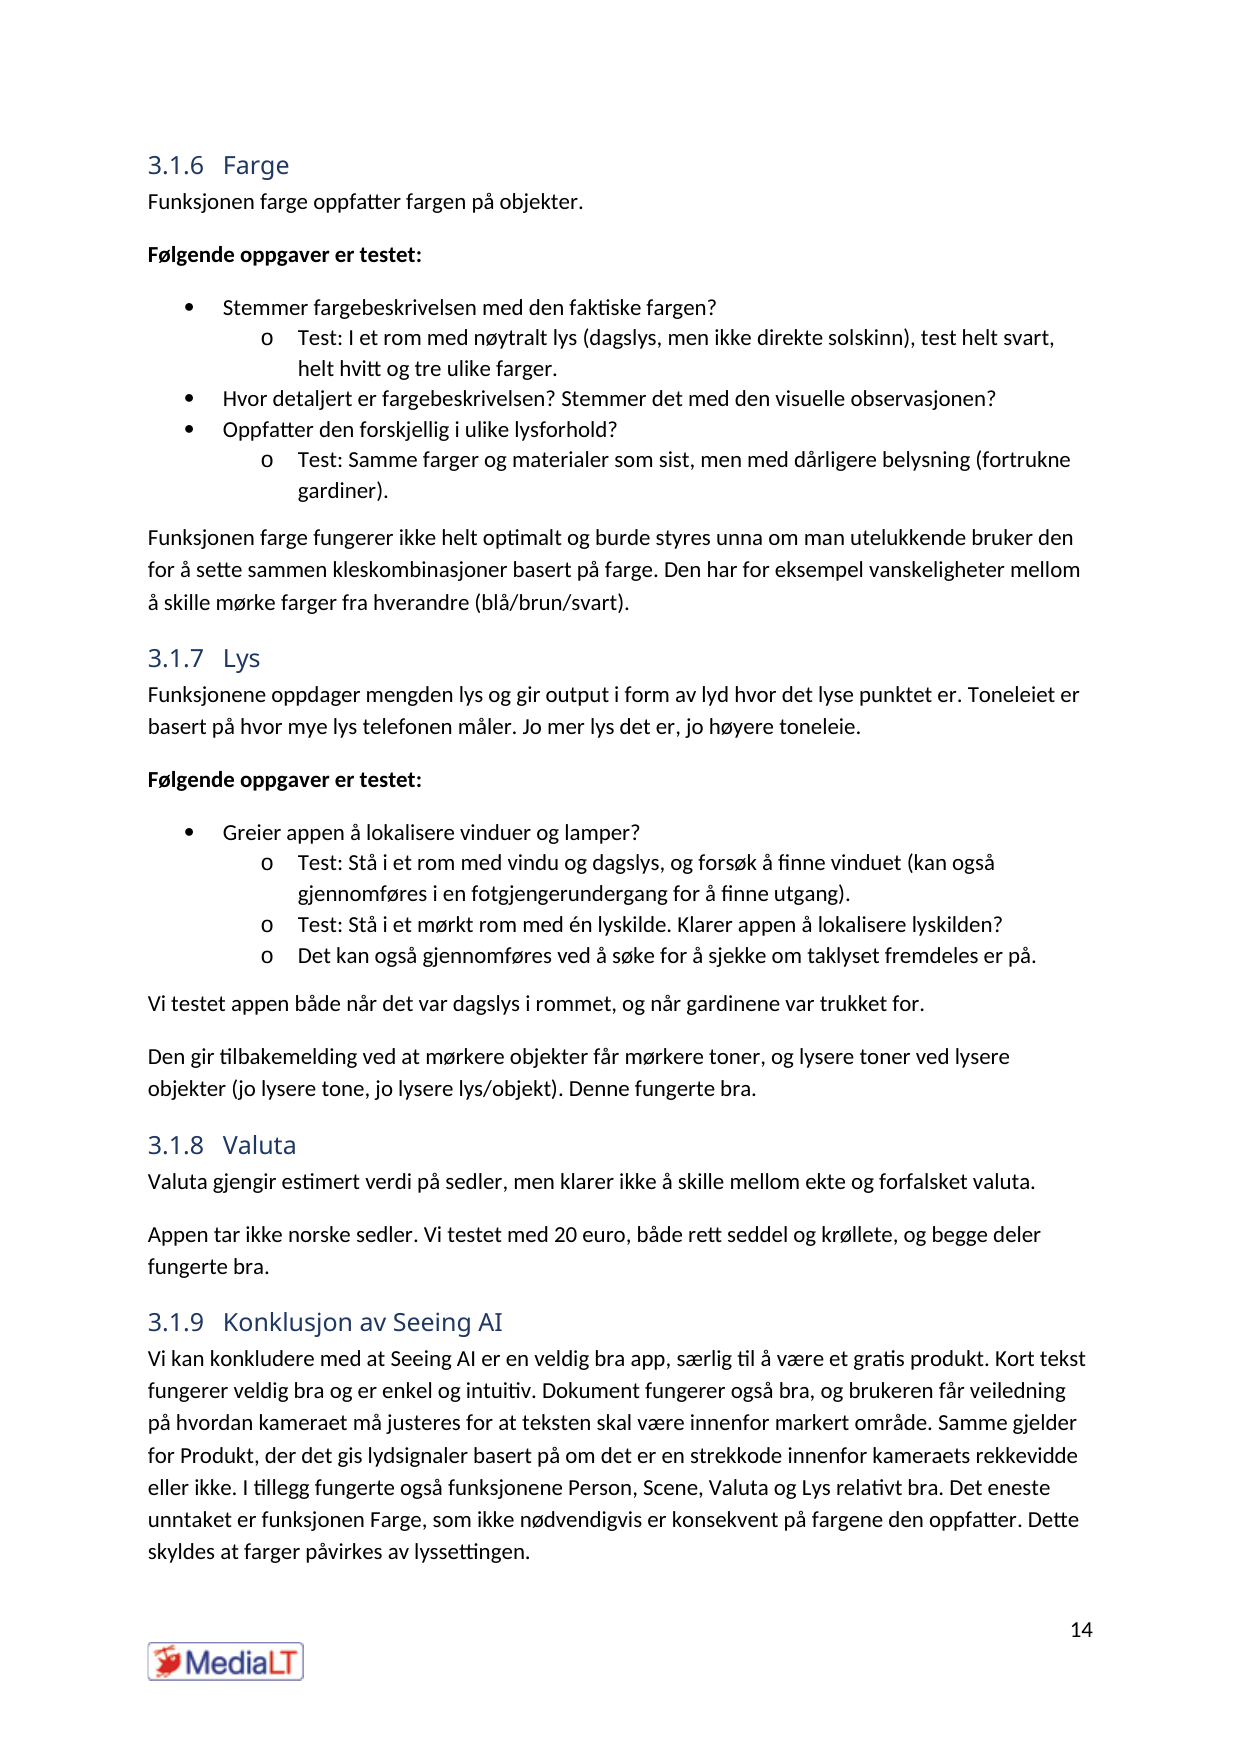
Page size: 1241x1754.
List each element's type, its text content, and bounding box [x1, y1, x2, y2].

list Test: Stå i et mørkt rom med én lyskilde. Klarer appen å lokalisere lyskilden? [260, 910, 1093, 939]
list Hvor detaljert er fargebeskrivelsen? Stemmer det med den visuelle observasjonen? [185, 384, 1093, 413]
text Følgende oppgaver er testet: [148, 240, 1093, 268]
text Valuta gjengir estimert verdi på sedler, men klarer ikke å skille mellom ekte og forfalsket valuta. [148, 1167, 1093, 1195]
text Vi testet appen både når det var dagslys i rommet, og når gardinene var trukket for. [148, 989, 1093, 1017]
text Følgende oppgaver er testet: [148, 765, 1093, 793]
subtitle Konklusjon av Seeing AI [148, 1305, 1093, 1339]
text Den gir tilbakemelding ved at mørkere objekter får mørkere toner, og lysere toner ved lysere objekter (jo lysere tone, jo lysere lys/objekt). Denne fungerte bra. [148, 1042, 1093, 1103]
picture [147, 1642, 304, 1681]
subtitle Valuta [148, 1128, 1093, 1162]
list Test: Stå i et rom med vindu og dagslys, og forsøk å finne vinduet (kan også gjennomføres i en fotgjengerundergang for å finne utgang). [260, 848, 1093, 908]
list Oppfatter den forskjellig i ulike lysforhold? [185, 415, 1093, 443]
list Greier appen å lokalisere vinduer og lamper? [185, 818, 1093, 846]
text Funksjonen farge oppfatter fargen på objekter. [148, 187, 1093, 215]
subtitle Farge [148, 148, 1093, 182]
text Funksjonene oppdager mengden lys og gir output i form av lyd hvor det lyse punktet er. Toneleiet er basert på hvor mye lys telefonen måler. Jo mer lys det er, jo høyere toneleie. [148, 680, 1093, 740]
list Stemmer fargebeskrivelsen med den faktiske fargen? [185, 293, 1093, 321]
list Det kan også gjennomføres ved å søke for å sjekke om taklyset fremdeles er på. [260, 941, 1093, 970]
list Test: Samme farger og materialer som sist, men med dårligere belysning (fortrukne gardiner). [260, 445, 1093, 504]
text Appen tar ikke norske sedler. Vi testet med 20 euro, både rett seddel og krøllete, og begge deler fungerte bra. [148, 1220, 1093, 1280]
subtitle Lys [148, 641, 1093, 675]
list Test: I et rom med nøytralt lys (dagslys, men ikke direkte solskinn), test helt svart, helt hvitt og tre ulike farger. [260, 323, 1093, 382]
text Funksjonen farge fungerer ikke helt optimalt og burde styres unna om man utelukkende bruker den for å sette sammen kleskombinasjoner basert på farge. Den har for eksempel vanskeligheter mellom å skille mørke farger fra hverandre (blå/brun/svart). [148, 523, 1093, 616]
text Vi kan konkludere med at Seeing AI er en veldig bra app, særlig til å være et gratis produkt. Kort tekst fungerer veldig bra og er enkel og intuitiv. Dokument fungerer også bra, og brukeren får veiledning på hvordan kameraet må justeres for at teksten skal være innenfor markert område. Samme gjelder for Produkt, der det gis lydsignaler basert på om det er en strekkode innenfor kameraets rekkevidde eller ikke. I tillegg fungerte også funksjonene Person, Scene, Valuta og Lys relativt bra. Det eneste unntaket er funksjonen Farge, som ikke nødvendigvis er konsekvent på fargene den oppfatter. Dette skyldes at farger påvirkes av lyssettingen. [148, 1344, 1093, 1565]
